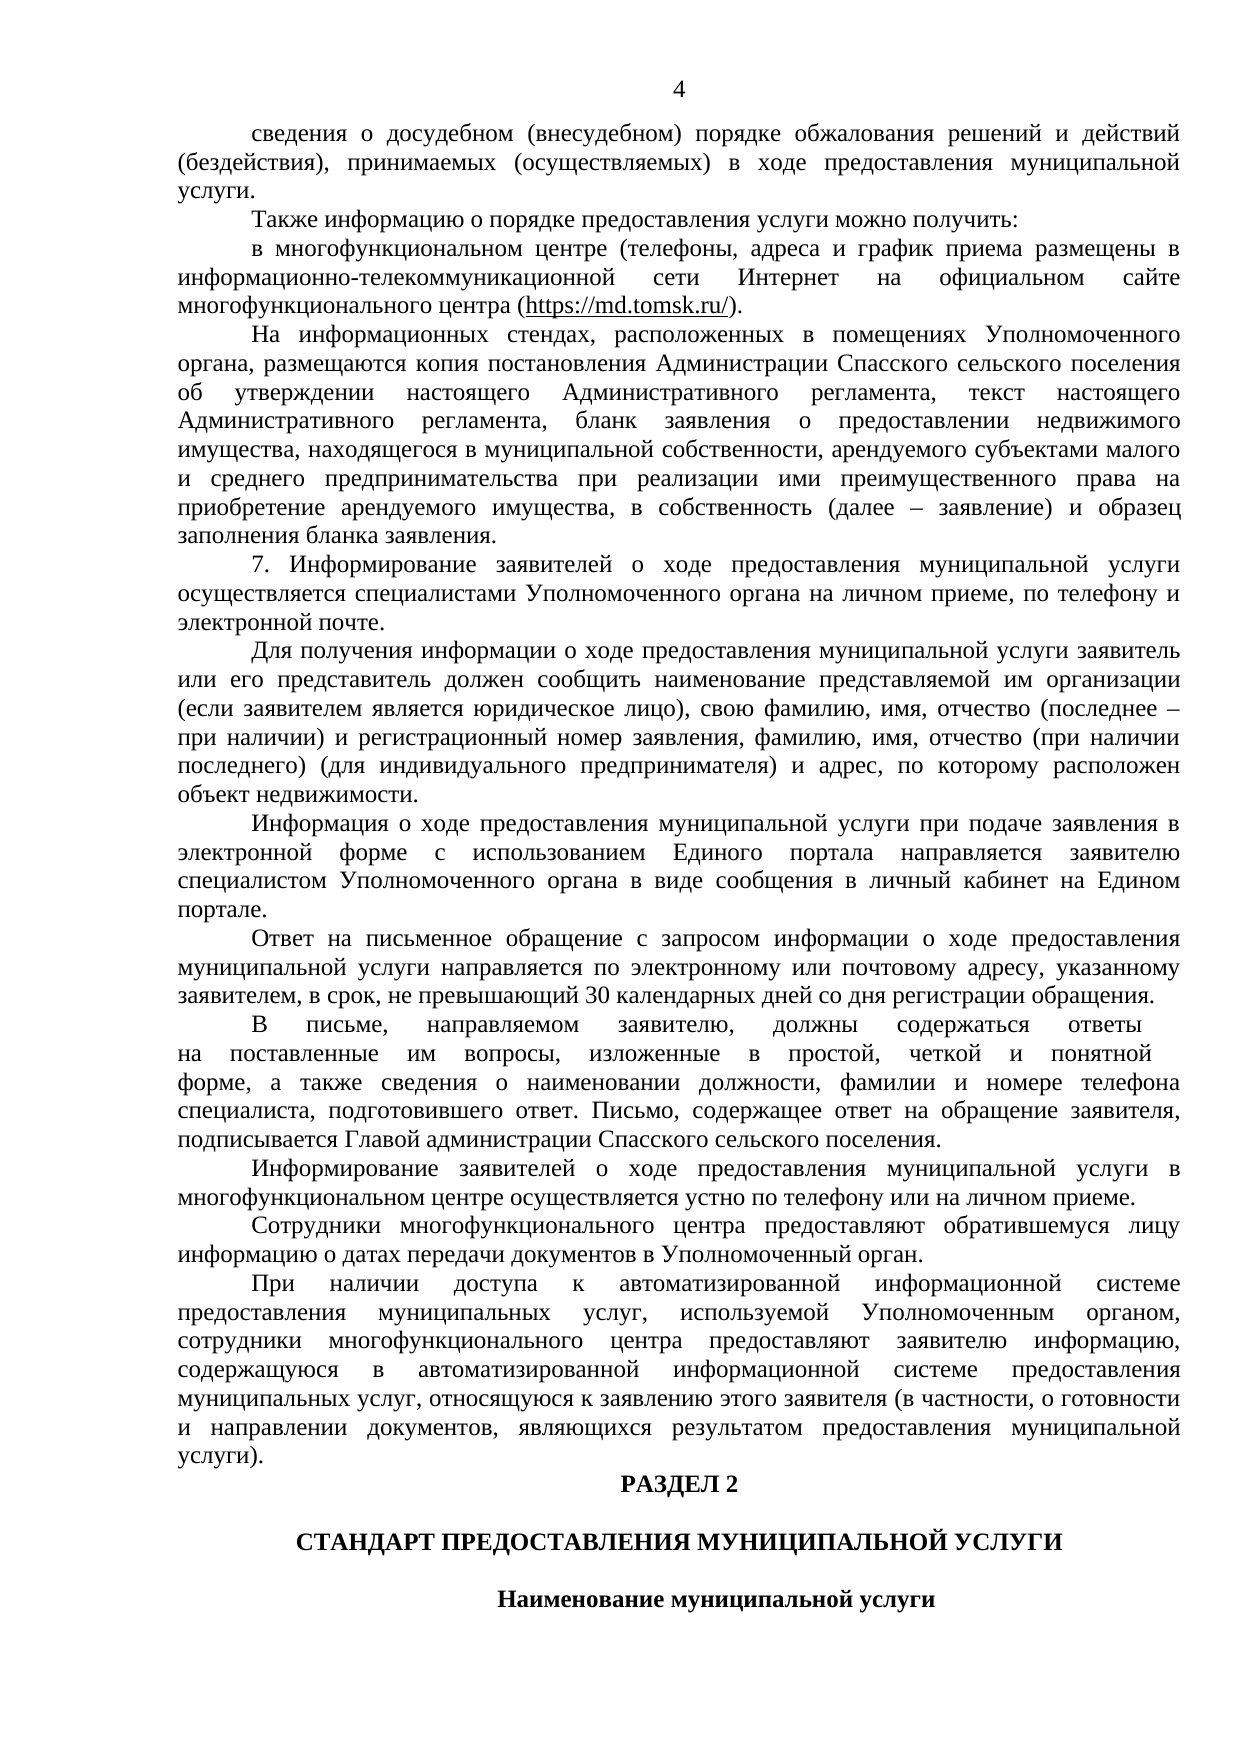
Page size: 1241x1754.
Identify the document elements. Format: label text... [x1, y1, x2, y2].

text СТАНДАРТ ПРЕДОСТАВЛЕНИЯ МУНИЦИПАЛЬНОЙ УСЛУГИ [177, 1527, 1181, 1556]
text в многофункциональном центре (телефоны, адреса и график приема размещены в информационно-телекоммуникационной сети Интернет на официальном сайте многофункционального центра (https://md.tomsk.ru/). [177, 233, 1181, 319]
text При наличии доступа к автоматизированной информационной системе предоставления муниципальных услуг, используемой Уполномоченным органом, сотрудники многофункционального центра предоставляют заявителю информацию, содержащуюся в автоматизированной информационной системе предоставления муниципальных услуг, относящуюся к заявлению этого заявителя (в частности, о готовности и направлении документов, являющихся результатом предоставления муниципальной услуги). [177, 1268, 1181, 1469]
text Наименование муниципальной услуги [177, 1584, 1181, 1613]
text Ответ на письменное обращение с запросом информации о ходе предоставления муниципальной услуги направляется по электронному или почтовому адресу, указанному заявителем, в срок, не превышающий 30 календарных дней со дня регистрации обращения. [177, 923, 1181, 1009]
text Информация о ходе предоставления муниципальной услуги при подаче заявления в электронной форме с использованием Единого портала направляется заявителю специалистом Уполномоченного органа в виде сообщения в личный кабинет на Едином портале. [177, 808, 1181, 923]
text Для получения информации о ходе предоставления муниципальной услуги заявитель или его представитель должен сообщить наименование представляемой им организации (если заявителем является юридическое лицо), свою фамилию, имя, отчество (последнее – при наличии) и регистрационный номер заявления, фамилию, имя, отчество (при наличии последнего) (для индивидуального предпринимателя) и адрес, по которому расположен объект недвижимости. [177, 636, 1181, 808]
text Информирование заявителей о ходе предоставления муниципальной услуги в многофункциональном центре осуществляется устно по телефону или на личном приеме. [177, 1153, 1181, 1211]
text На информационных стендах, расположенных в помещениях Уполномоченного органа, размещаются копия постановления Администрации Спасского сельского поселения об утверждении настоящего Административного регламента, текст настоящего Административного регламента, бланк заявления о предоставлении недвижимого имущества, находящегося в муниципальной собственности, арендуемого субъектами малого и среднего предпринимательства при реализации ими преимущественного права на приобретение арендуемого имущества, в собственность (далее – заявление) и образец заполнения бланка заявления. [177, 319, 1181, 549]
text 7. Информирование заявителей о ходе предоставления муниципальной услуги осуществляется специалистами Уполномоченного органа на личном приеме, по телефону и электронной почте. [177, 549, 1181, 636]
text сведения о досудебном (внесудебном) порядке обжалования решений и действий (бездействия), принимаемых (осуществляемых) в ходе предоставления муниципальной услуги. [177, 118, 1181, 204]
text В письме, направляемом заявителю, должны содержаться ответы на поставленные им вопросы, изложенные в простой, четкой и понятной форме, а также сведения о наименовании должности, фамилии и номере телефона специалиста, подготовившего ответ. Письмо, содержащее ответ на обращение заявителя, подписывается Главой администрации Спасского сельского поселения. [177, 1009, 1181, 1153]
text Также информацию о порядке предоставления услуги можно получить: [177, 204, 1181, 233]
text Сотрудники многофункционального центра предоставляют обратившемуся лицу информацию о датах передачи документов в Уполномоченный орган. [177, 1211, 1181, 1268]
text РАЗДЕЛ 2 [177, 1469, 1181, 1498]
